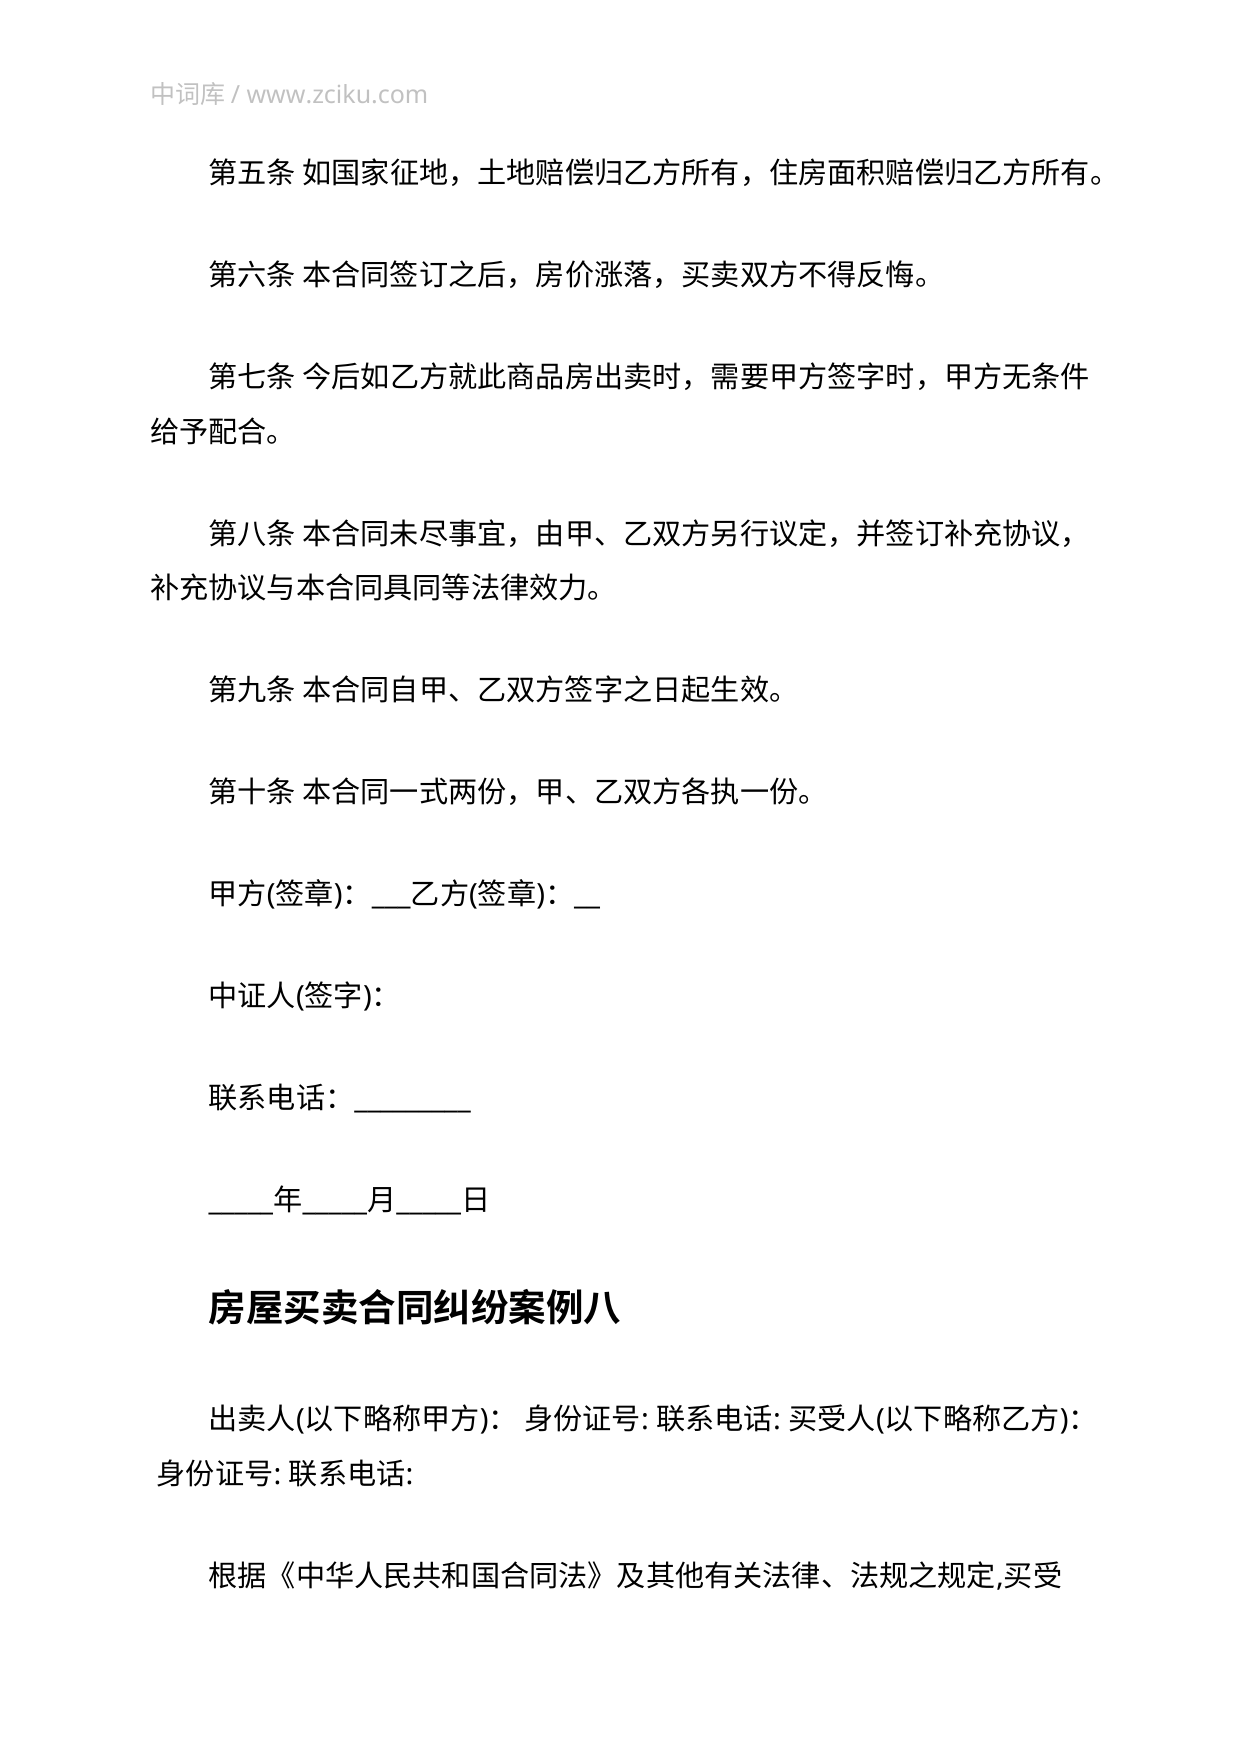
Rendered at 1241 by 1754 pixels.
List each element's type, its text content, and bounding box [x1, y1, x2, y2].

text _____年_____月_____日 [150, 1176, 1090, 1219]
text 联系电话：_________ [150, 1074, 1090, 1117]
text 第五条 如国家征地，土地赔偿归乙方所有，住房面积赔偿归乙方所有。 [150, 150, 1090, 192]
text 第九条 本合同自甲、乙双方签字之日起生效。 [150, 667, 1090, 709]
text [150, 1553, 1090, 1595]
text 甲方(签章)：___乙方(签章)：__ [150, 870, 1090, 913]
text 第六条 本合同签订之后，房价涨落，买卖双方不得反悔。 [150, 252, 1090, 294]
text 第七条 今后如乙方就此商品房出卖时，需要甲方签字时，甲方无条件给予配合。 [150, 353, 1090, 451]
text 出卖人(以下略称甲方)： 身份证号: 联系电话: 买受人(以下略称乙方)： 身份证号: 联系电话: [150, 1396, 1090, 1493]
text 第八条 本合同未尽事宜，由甲、乙双方另行议定，并签订补充协议，补充协议与本合同具同等法律效力。 [150, 510, 1090, 607]
text 中证人(签字)： [150, 972, 1090, 1015]
text 房屋买卖合同纠纷案例八 [150, 1278, 1090, 1333]
text 第十条 本合同一式两份，甲、乙双方各执一份。 [150, 769, 1090, 811]
